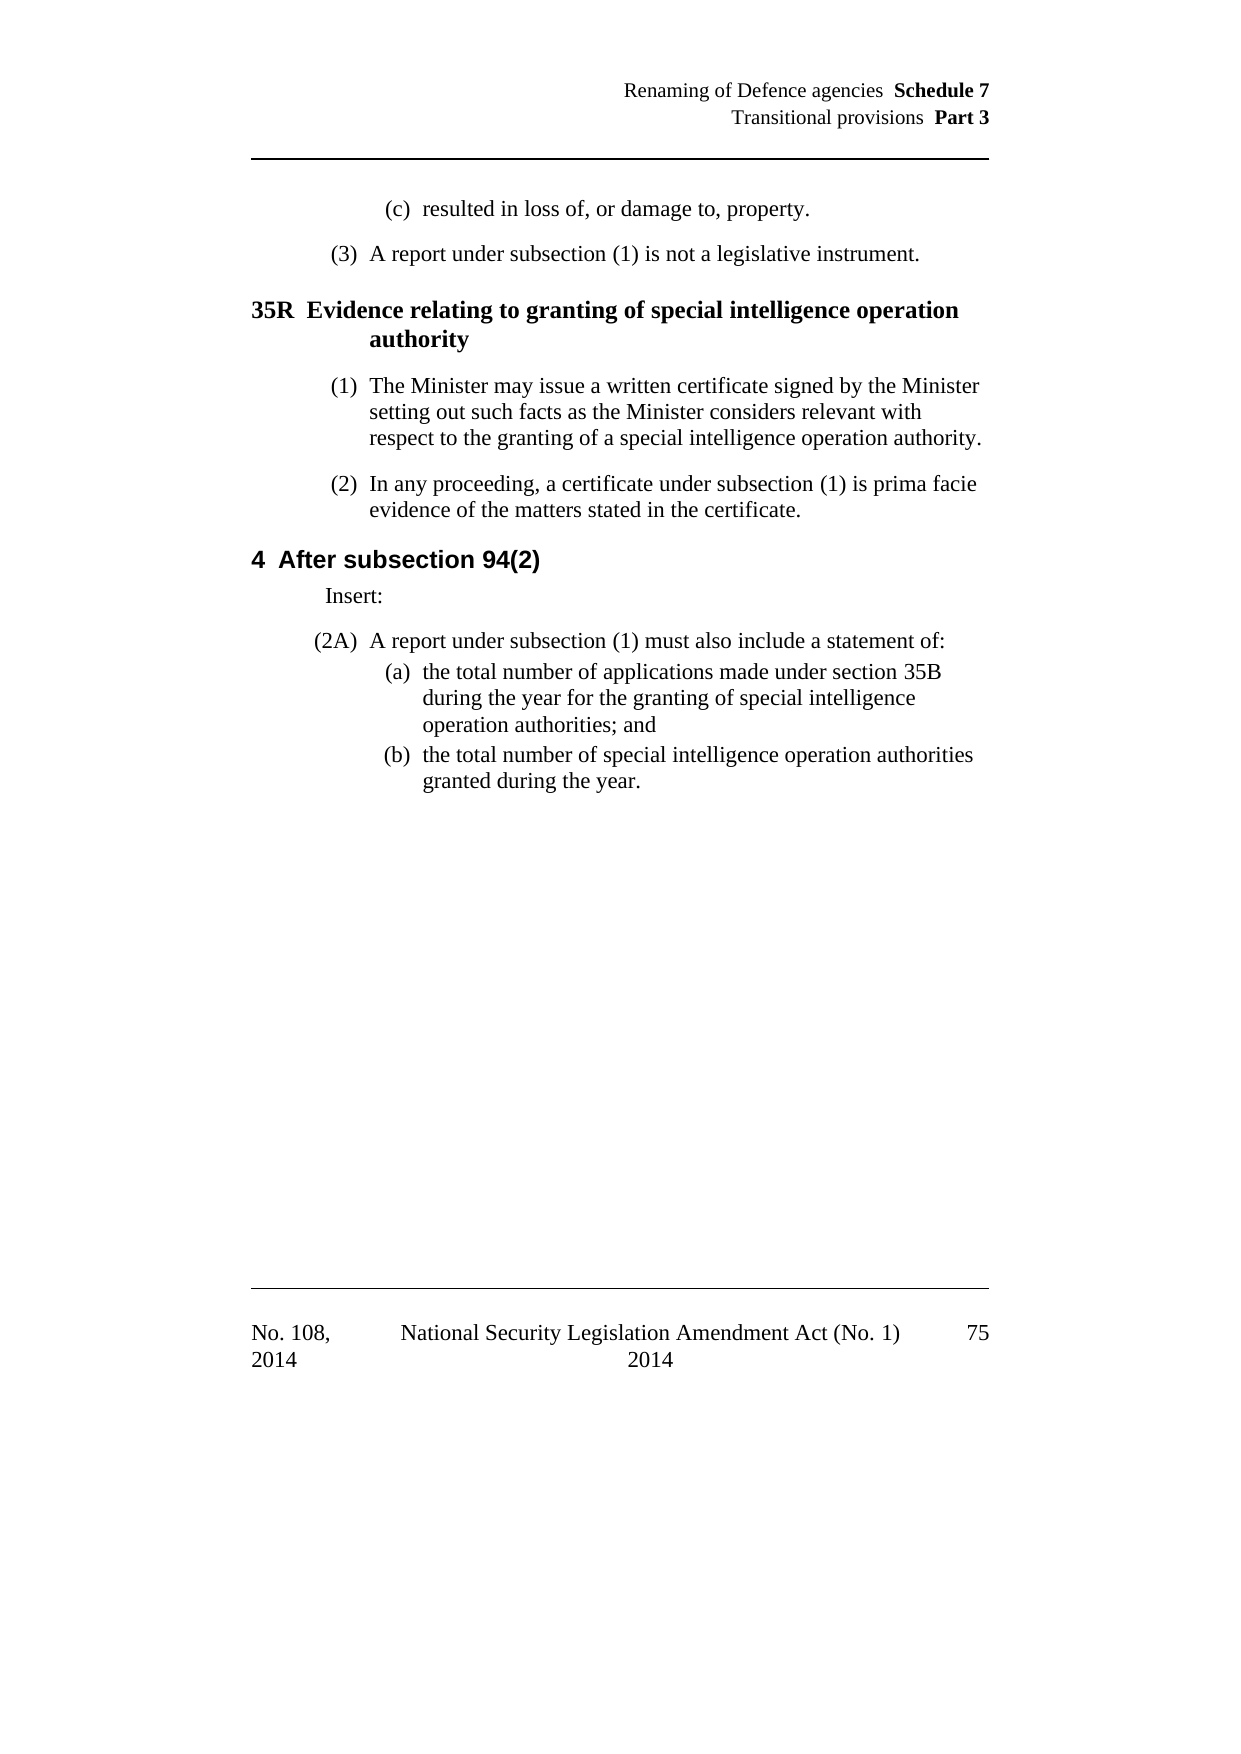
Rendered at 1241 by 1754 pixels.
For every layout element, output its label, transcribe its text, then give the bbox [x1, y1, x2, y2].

text (1) The Minister may issue a written certificate signed by the Minister setting out such facts as the Minister considers relevant with respect to the granting of a special intelligence operation authority. [251, 372, 989, 451]
text (a) the total number of applications made under section 35B during the year for the granting of special intelligence operation authorities; and [251, 658, 989, 737]
text 35R Evidence relating to granting of special intelligence operation authority [251, 296, 989, 353]
text Insert: [325, 582, 989, 609]
text (3) A report under subsection (1) is not a legislative instrument. [251, 240, 989, 266]
text (2A) A report under subsection (1) must also include a statement of: [251, 627, 989, 654]
text 4 After subsection 94(2) [251, 545, 989, 574]
text (2) In any proceeding, a certificate under subsection (1) is prima facie evidence of the matters stated in the certificate. [251, 469, 989, 522]
text (b) the total number of special intelligence operation authorities granted during the year. [251, 741, 989, 794]
text (c) resulted in loss of, or damage to, property. [251, 195, 989, 221]
